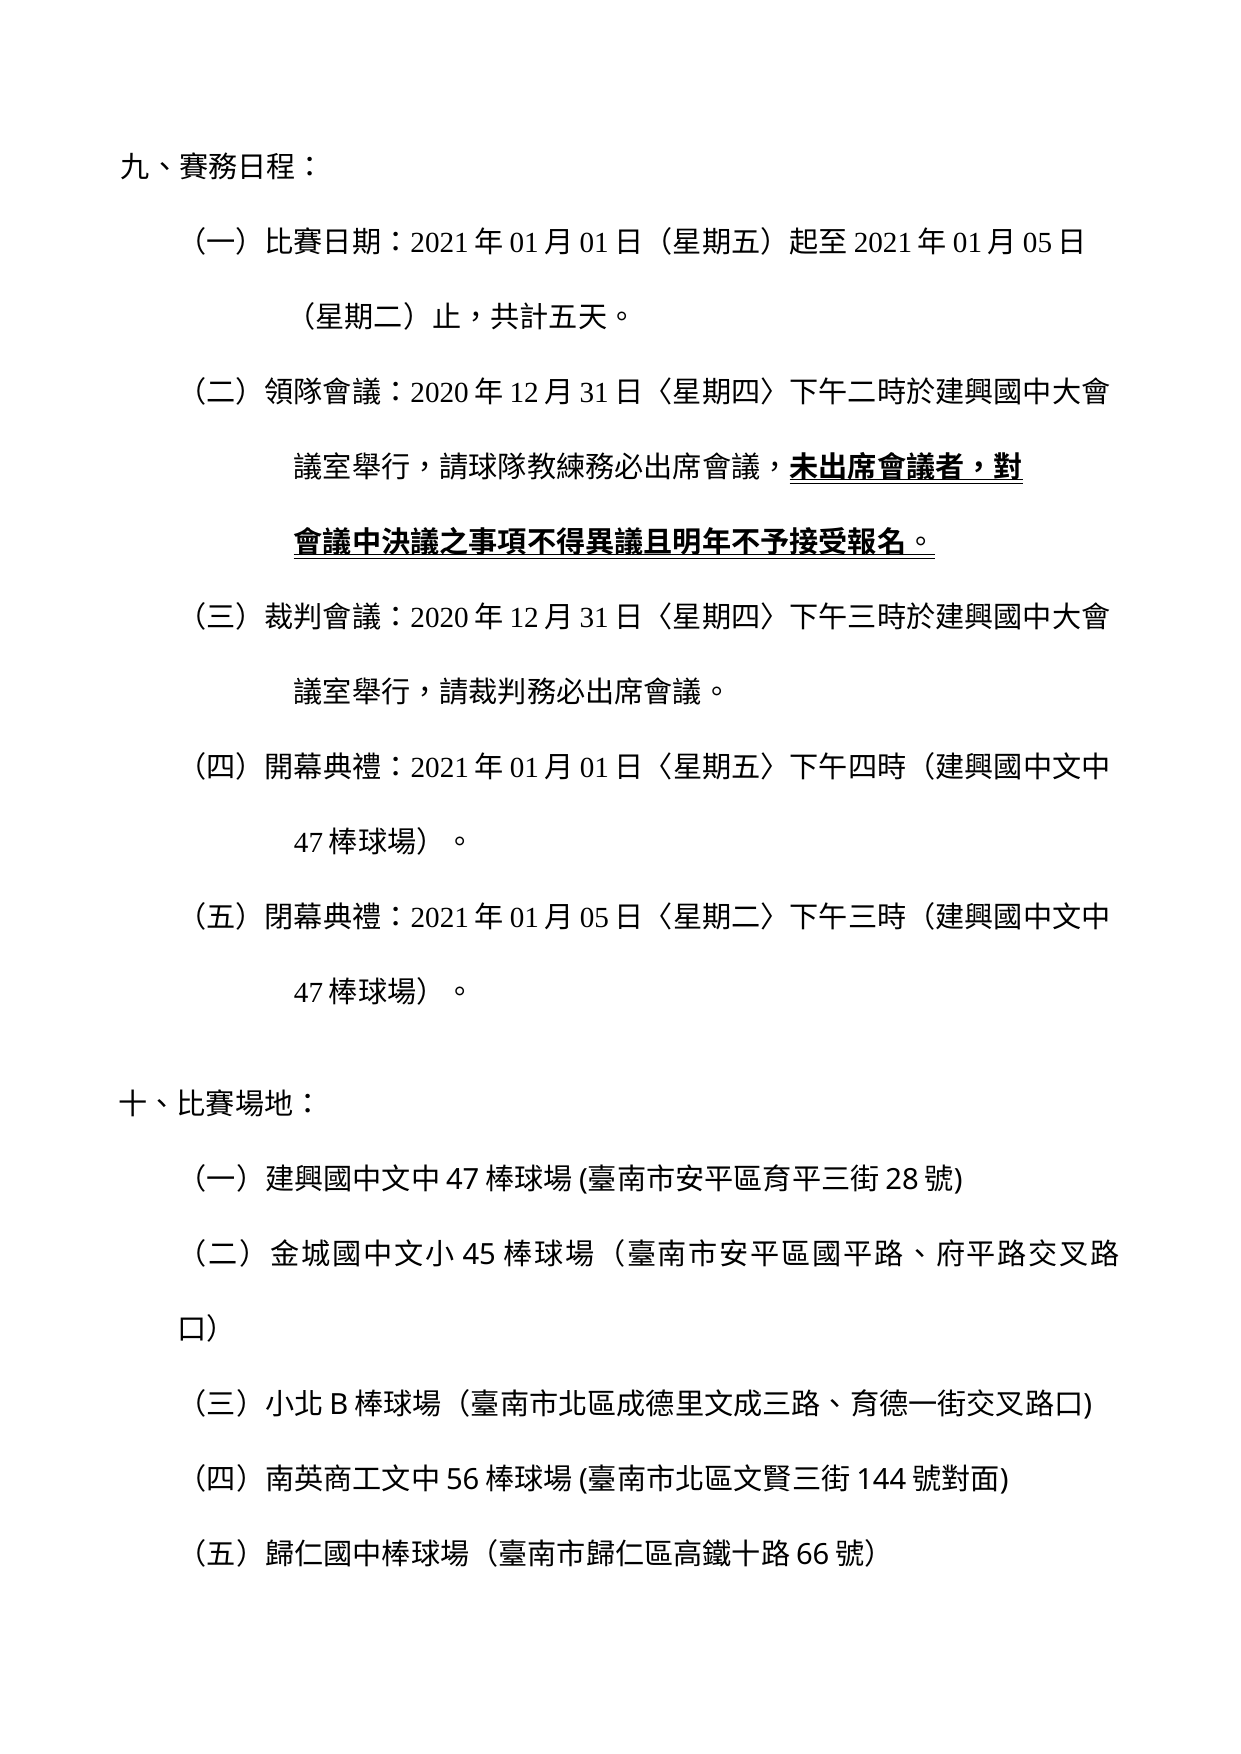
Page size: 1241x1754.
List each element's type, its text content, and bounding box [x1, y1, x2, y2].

text （二）金城國中文小45棒球場（臺南市安平區國平路、府平路交叉路口） [177, 1214, 1122, 1364]
text （三）裁判會議：2020年12月31日〈星期四〉下午三時於建興國中大會 [177, 577, 1122, 652]
text （三）小北B棒球場（臺南市北區成德里文成三路、育德一街交叉路口) [177, 1364, 1122, 1439]
text （二）領隊會議：2020年12月31日〈星期四〉下午二時於建興國中大會 [177, 352, 1122, 427]
text 議室舉行，請球隊教練務必出席會議，未出席會議者，對 [177, 427, 1122, 502]
text （五）歸仁國中棒球場（臺南市歸仁區高鐵十路66號） [177, 1514, 1122, 1589]
text 47棒球場）。 [177, 802, 1122, 877]
text （五）閉幕典禮：2021年01月05日〈星期二〉下午三時（建興國中文中 [177, 877, 1122, 952]
text （星期二）止，共計五天。 [177, 277, 1122, 352]
text （一）建興國中文中47棒球場 (臺南市安平區育平三街28號) [177, 1139, 1122, 1214]
text 九、賽務日程： [121, 127, 1122, 202]
text 47棒球場）。 [177, 952, 1122, 1027]
text 會議中決議之事項不得異議且明年不予接受報名。 [177, 502, 1122, 577]
text 議室舉行，請裁判務必出席會議。 [177, 652, 1122, 727]
text （四）開幕典禮：2021年01月01日〈星期五〉下午四時（建興國中文中 [177, 727, 1122, 802]
text 十、比賽場地： [118, 1064, 1122, 1139]
text （一）比賽日期：2021年01月01日（星期五）起至2021年01月05日 [177, 202, 1122, 277]
text （四）南英商工文中56棒球場 (臺南市北區文賢三街144號對面) [177, 1439, 1122, 1514]
